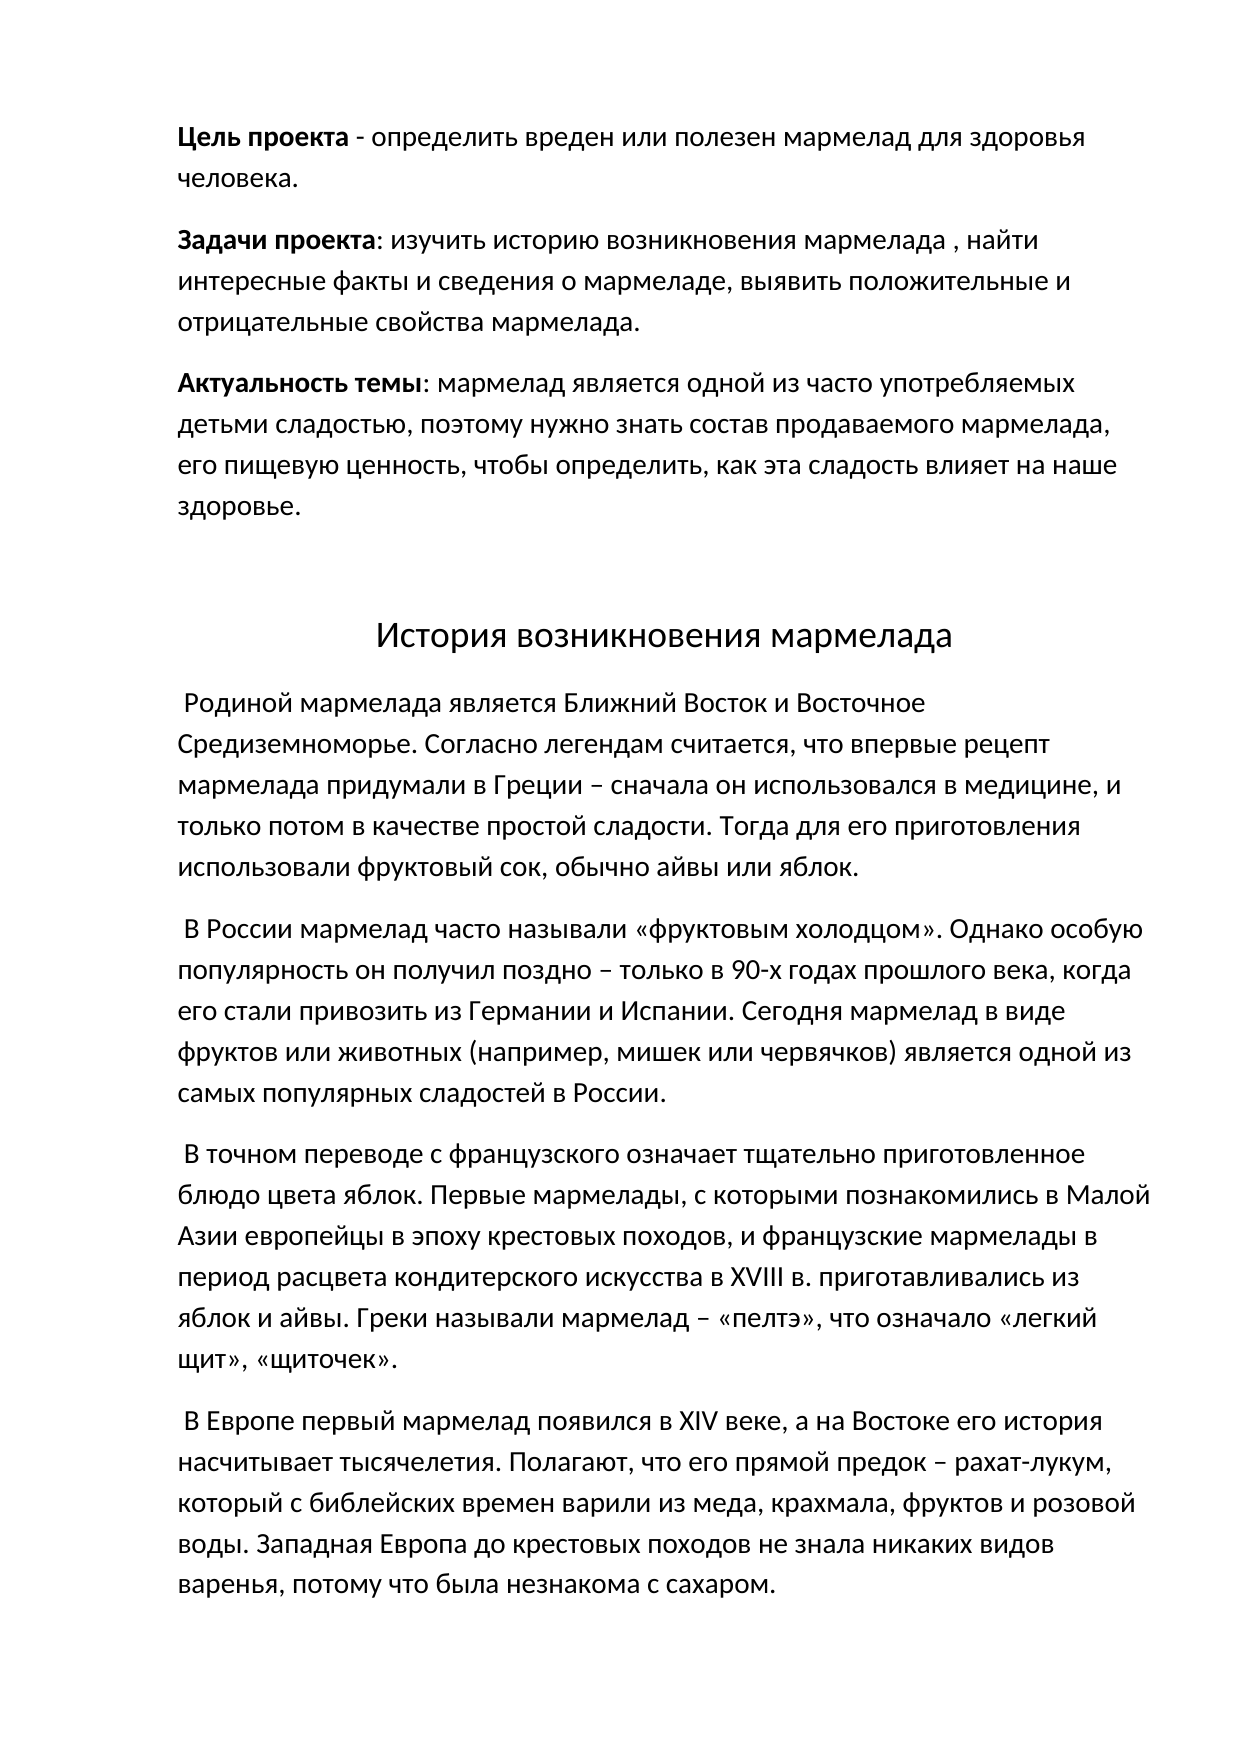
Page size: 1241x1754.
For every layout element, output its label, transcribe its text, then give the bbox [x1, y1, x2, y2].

text В Европе первый мармелад появился в XIV веке, а на Востоке его история насчитывает тысячелетия. Полагают, что его прямой предок – рахат-лукум, который с библейских времен варили из меда, крахмала, фруктов и розовой воды. Западная Европа до крестовых походов не знала никаких видов варенья, потому что была незнакома с сахаром. [177, 1402, 1152, 1601]
text Задачи проекта: изучить историю возникновения мармелада , найти интересные факты и сведения о мармеладе, выявить положительные и отрицательные свойства мармелада. [177, 221, 1152, 338]
text Цель проекта - определить вреден или полезен мармелад для здоровья человека. [177, 118, 1152, 195]
text В точном переводе с французского означает тщательно приготовленное блюдо цвета яблок. Первые мармелады, с которыми познакомились в Малой Азии европейцы в эпоху крестовых походов, и французские мармелады в период расцвета кондитерского искусства в XVIII в. приготавливались из яблок и айвы. Греки называли мармелад – «пелтэ», что означало «легкий щит», «щиточек». [177, 1135, 1152, 1376]
text Родиной мармелада является Ближний Восток и Восточное Средиземноморье. Согласно легендам считается, что впервые рецепт мармелада придумали в Греции – сначала он использовался в медицине, и только потом в качестве простой сладости. Тогда для его приготовления использовали фруктовый сок, обычно айвы или яблок. [177, 684, 1152, 884]
text В России мармелад часто называли «фруктовым холодцом». Однако особую популярность он получил поздно – только в 90-х годах прошлого века, когда его стали привозить из Германии и Испании. Сегодня мармелад в виде фруктов или животных (например, мишек или червячков) является одной из самых популярных сладостей в России. [177, 910, 1152, 1109]
text Актуальность темы: мармелад является одной из часто употребляемых детьми сладостью, поэтому нужно знать состав продаваемого мармелада, его пищевую ценность, чтобы определить, как эта сладость влияет на наше здоровье. [177, 364, 1152, 523]
text История возникновения мармелада [177, 611, 1152, 657]
